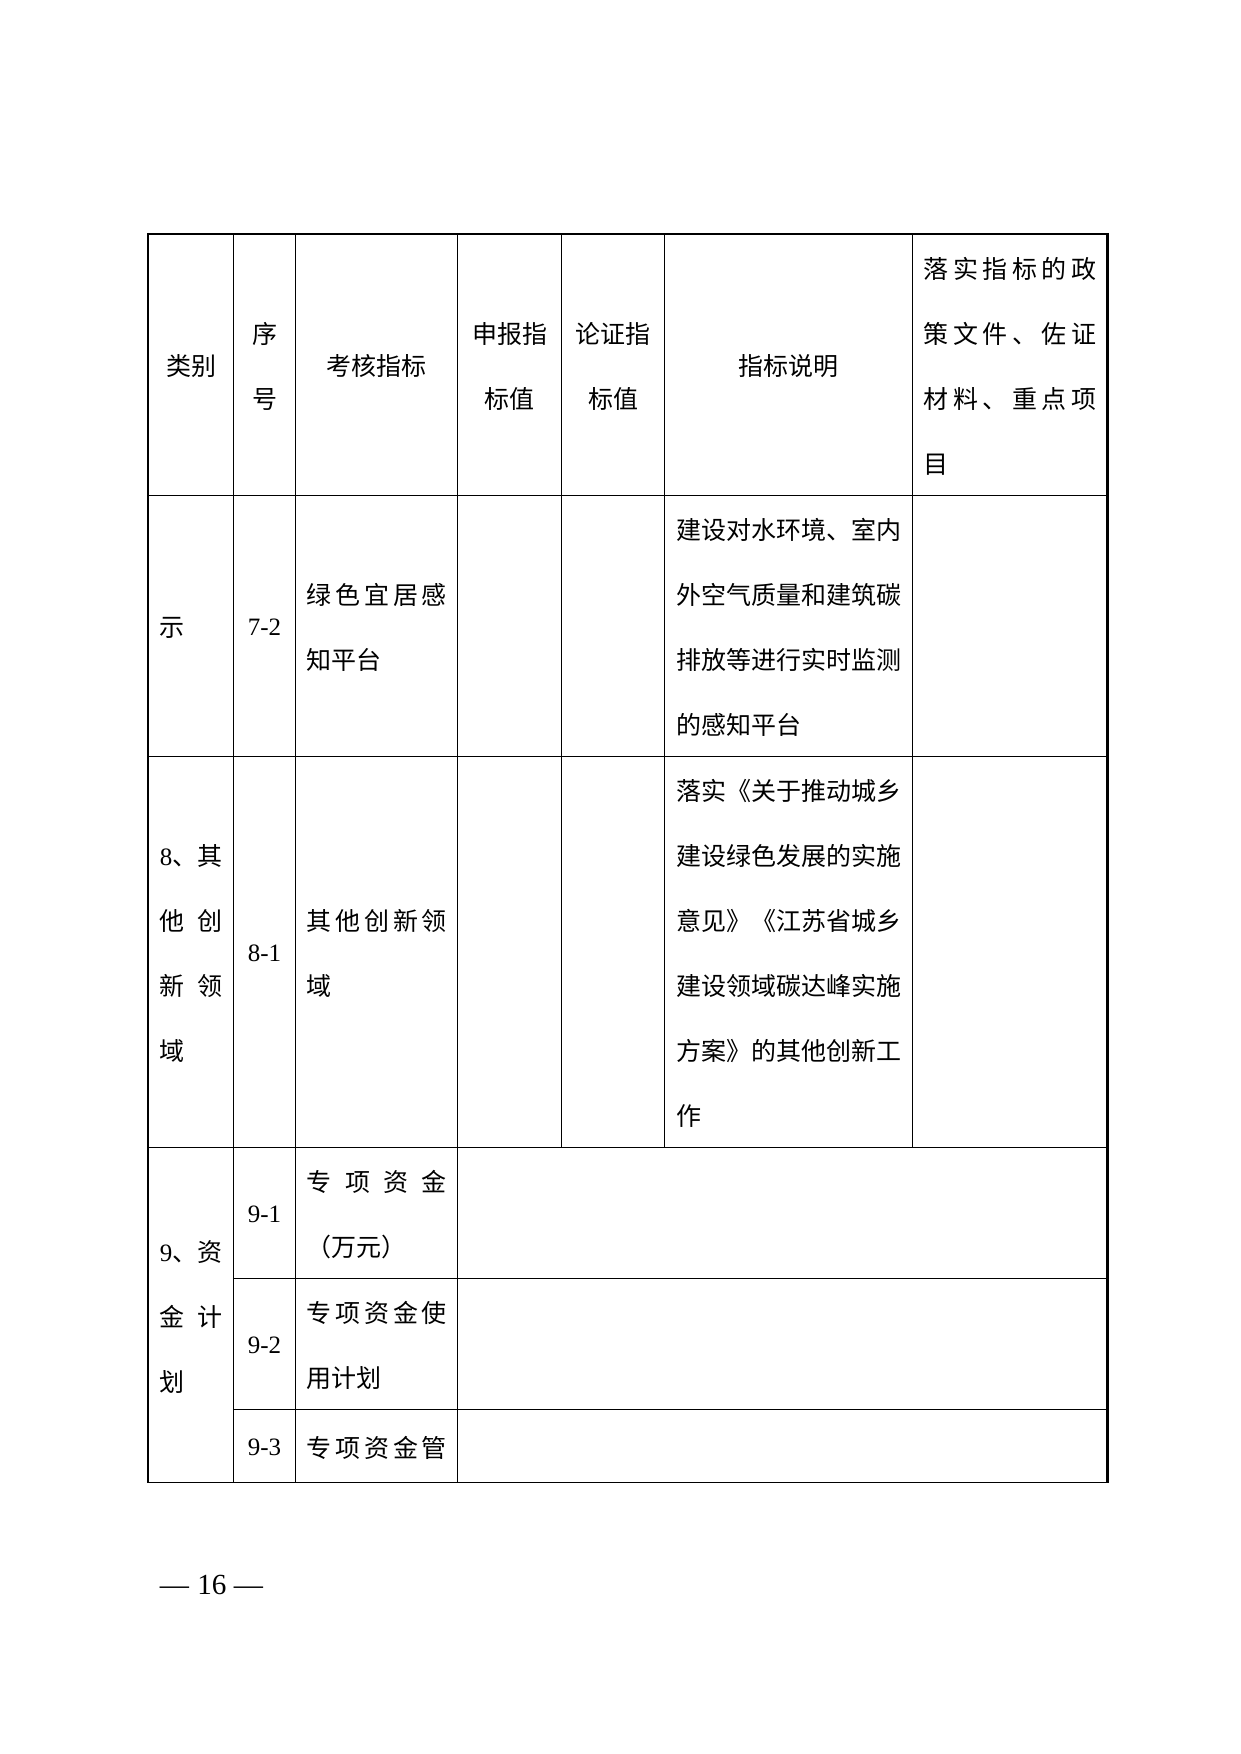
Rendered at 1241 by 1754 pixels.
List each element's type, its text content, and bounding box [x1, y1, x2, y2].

table_cell [458, 1410, 1106, 1482]
table_header 落实指标的政策文件、佐证材料、重点项目 [913, 235, 1106, 495]
table_header 申报指标值 [458, 235, 561, 495]
table_cell [458, 757, 561, 1147]
table_cell 9-1 [234, 1148, 295, 1278]
table_cell 建设对水环境、室内外空气质量和建筑碳排放等进行实时监测的感知平台 [665, 496, 912, 756]
table_cell 落实《关于推动城乡建设绿色发展的实施意见》《江苏省城乡建设领域碳达峰实施方案》的其他创新工作 [665, 757, 912, 1147]
table_cell 8、其他创新领域 [149, 757, 233, 1147]
table_cell 8-1 [234, 757, 295, 1147]
table_cell [562, 757, 664, 1147]
table_cell 9-2 [234, 1279, 295, 1409]
table_cell [458, 496, 561, 756]
table_cell 其他创新领域 [296, 757, 457, 1147]
table_cell [913, 757, 1106, 1147]
table_cell [913, 496, 1106, 756]
table_cell 9-3 [234, 1410, 295, 1482]
table_header 论证指标值 [562, 235, 664, 495]
table_header 类别 [149, 235, 233, 495]
table_header 指标说明 [665, 235, 912, 495]
table_header 考核指标 [296, 235, 457, 495]
table_cell 9、资金计划 [149, 1148, 233, 1482]
table_cell 专项资金（万元） [296, 1148, 457, 1278]
table_cell [562, 496, 664, 756]
table_cell 专项资金管理办法 [296, 1410, 457, 1482]
table_cell 7-2 [234, 496, 295, 756]
table_cell 绿色宜居感知平台 [296, 496, 457, 756]
table_cell [458, 1279, 1106, 1409]
table_cell 专项资金使用计划 [296, 1279, 457, 1409]
table_cell 7、宣传展示 [149, 496, 233, 756]
table_header 序号 [234, 235, 295, 495]
table_cell [458, 1148, 1106, 1278]
